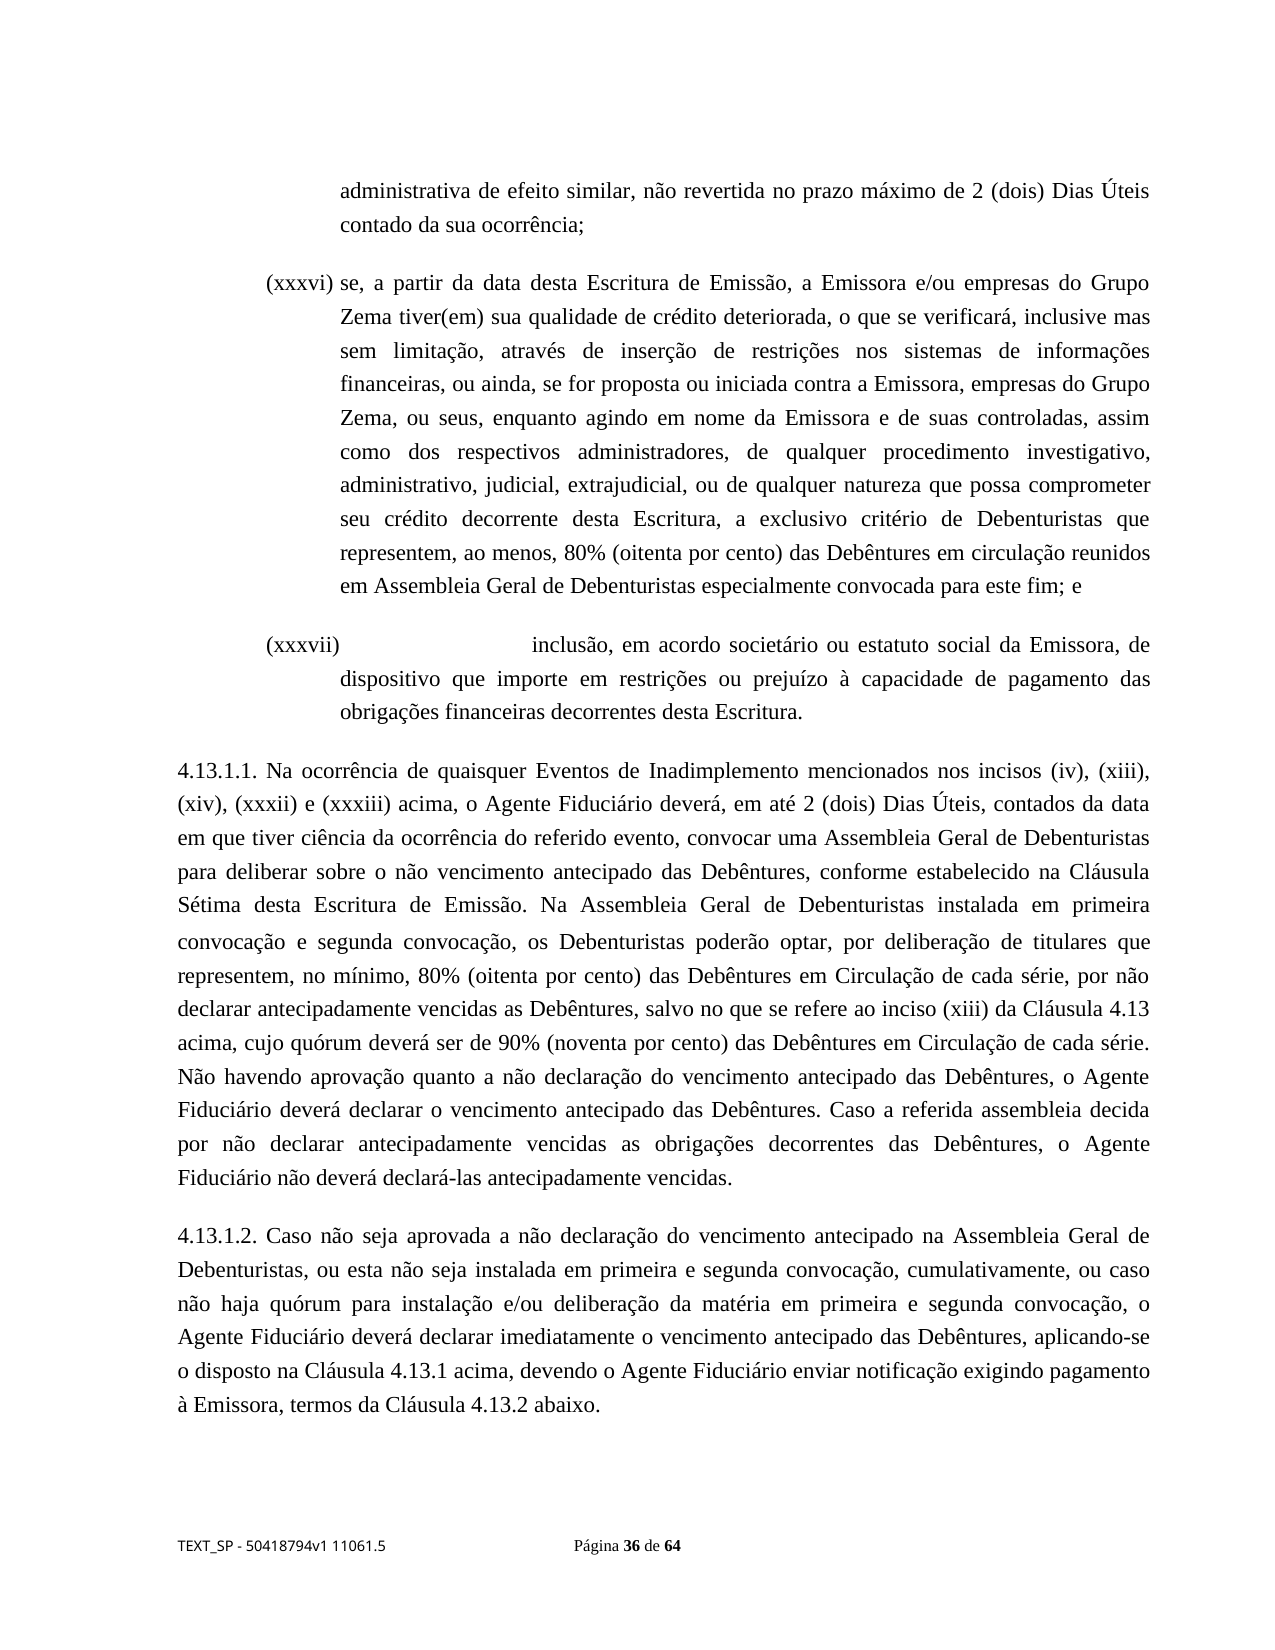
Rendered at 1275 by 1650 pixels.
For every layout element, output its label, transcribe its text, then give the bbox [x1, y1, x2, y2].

list se, a partir da data desta Escritura de Emissão, a Emissora e/ou empresas do Grupo Zema tiver(em) sua qualidade de crédito deteriorada, o que se verificará, inclusive mas sem limitação, através de inserção de restrições nos sistemas de informações financeiras, ou ainda, se for proposta ou iniciada contra a Emissora, empresas do Grupo Zema, ou seus, enquanto agindo em nome da Emissora e de suas controladas, assim como dos respectivos administradores, de qualquer procedimento investigativo, administrativo, judicial, extrajudicial, ou de qualquer natureza que possa comprometer seu crédito decorrente desta Escritura, a exclusivo critério de Debenturistas que representem, ao menos, 80% (oitenta por cento) das Debêntures em circulação reunidos em Assembleia Geral de Debenturistas especialmente convocada para este fim; e [266, 269, 1152, 599]
list inclusão, em acordo societário ou estatuto social da Emissora, de dispositivo que importe em restrições ou prejuízo à capacidade de pagamento das obrigações financeiras decorrentes desta Escritura. [266, 631, 1152, 724]
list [266, 177, 1152, 237]
text 4.13.1.2. Caso não seja aprovada a não declaração do vencimento antecipado na Assembleia Geral de Debenturistas, ou esta não seja instalada em primeira e segunda convocação, cumulativamente, ou caso não haja quórum para instalação e/ou deliberação da matéria em primeira e segunda convocação, o Agente Fiduciário deverá declarar imediatamente o vencimento antecipado das Debêntures, aplicando-se o disposto na Cláusula 4.13.1 acima, devendo o Agente Fiduciário enviar notificação exigindo pagamento à Emissora, termos da Cláusula 4.13.2 abaixo. [177, 1222, 1152, 1417]
text 4.13.1.1. Na ocorrência de quaisquer Eventos de Inadimplemento mencionados nos incisos (iv), (xiii), (xiv), (xxxii) e (xxxiii) acima, o Agente Fiduciário deverá, em até 2 (dois) Dias Úteis, contados da data em que tiver ciência da ocorrência do referido evento, convocar uma Assembleia Geral de Debenturistas para deliberar sobre o não vencimento antecipado das Debêntures, conforme estabelecido na Cláusula Sétima desta Escritura de Emissão. Na Assembleia Geral de Debenturistas instalada em primeira convocação e segunda convocação, os Debenturistas poderão optar, por deliberação de titulares que representem, no mínimo, 80% (oitenta por cento) das Debêntures em Circulação de cada série, por não declarar antecipadamente vencidas as Debêntures, salvo no que se refere ao inciso (xiii) da Cláusula 4.13 acima, cujo quórum deverá ser de 90% (noventa por cento) das Debêntures em Circulação de cada série. Não havendo aprovação quanto a não declaração do vencimento antecipado das Debêntures, o Agente Fiduciário deverá declarar o vencimento antecipado das Debêntures. Caso a referida assembleia decida por não declarar antecipadamente vencidas as obrigações decorrentes das Debêntures, o Agente Fiduciário não deverá declará-las antecipadamente vencidas. [177, 757, 1152, 1190]
